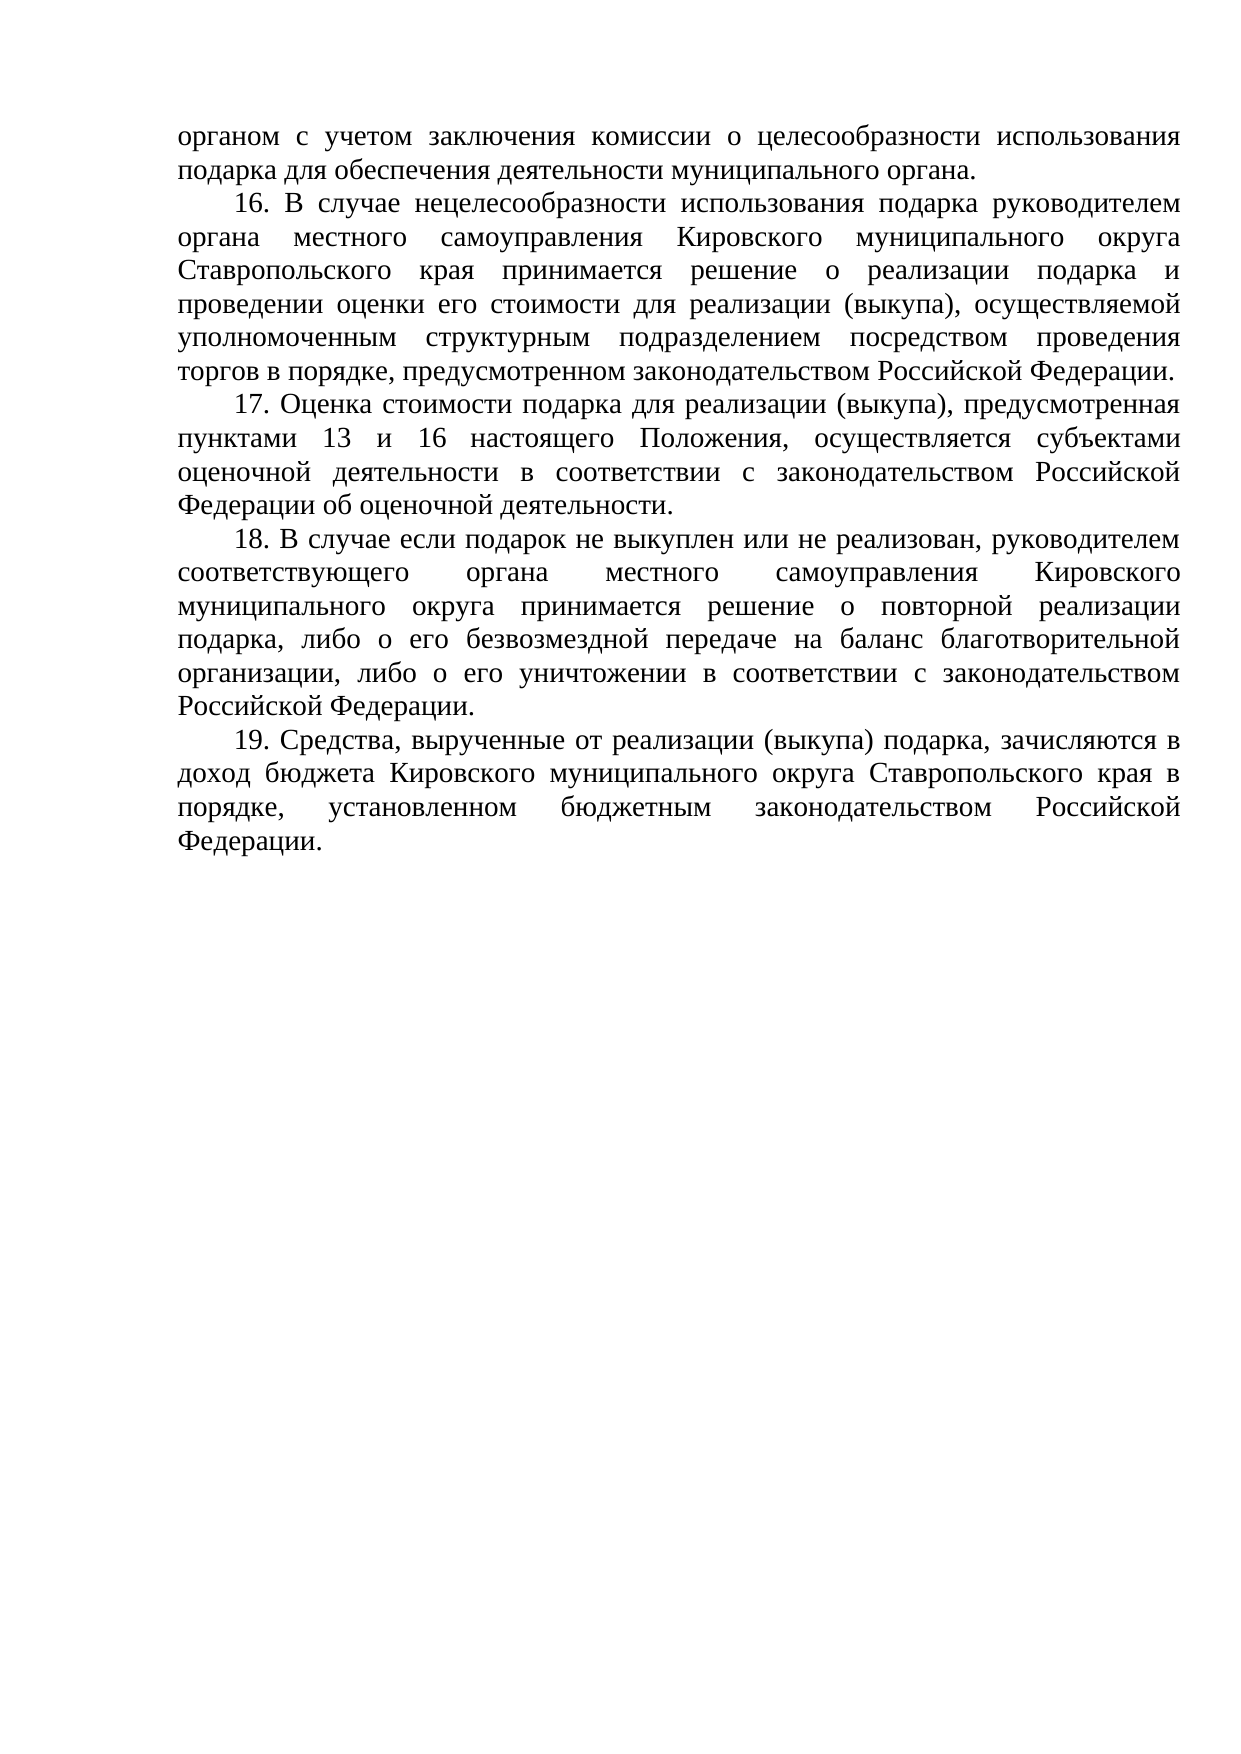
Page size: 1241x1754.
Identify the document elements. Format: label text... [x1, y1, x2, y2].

text 16. В случае нецелесообразности использования подарка руководителем органа местного самоуправления Кировского муниципального округа Ставропольского края принимается решение о реализации подарка и проведении оценки его стоимости для реализации (выкупа), осуществляемой уполномоченным структурным подразделением посредством проведения торгов в порядке, предусмотренном законодательством Российской Федерации. [177, 185, 1181, 387]
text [177, 118, 1181, 185]
text 18. В случае если подарок не выкуплен или не реализован, руководителем соответствующего органа местного самоуправления Кировского муниципального округа принимается решение о повторной реализации подарка, либо о его безвозмездной передаче на баланс благотворительной организации, либо о его уничтожении в соответствии с законодательством Российской Федерации. [177, 521, 1181, 722]
text 19. Средства, вырученные от реализации (выкупа) подарка, зачисляются в доход бюджета Кировского муниципального округа Ставропольского края в порядке, установленном бюджетным законодательством Российской Федерации. [177, 722, 1181, 856]
text 17. Оценка стоимости подарка для реализации (выкупа), предусмотренная пунктами 13 и 16 настоящего Положения, осуществляется субъектами оценочной деятельности в соответствии с законодательством Российской Федерации об оценочной деятельности. [177, 387, 1181, 521]
